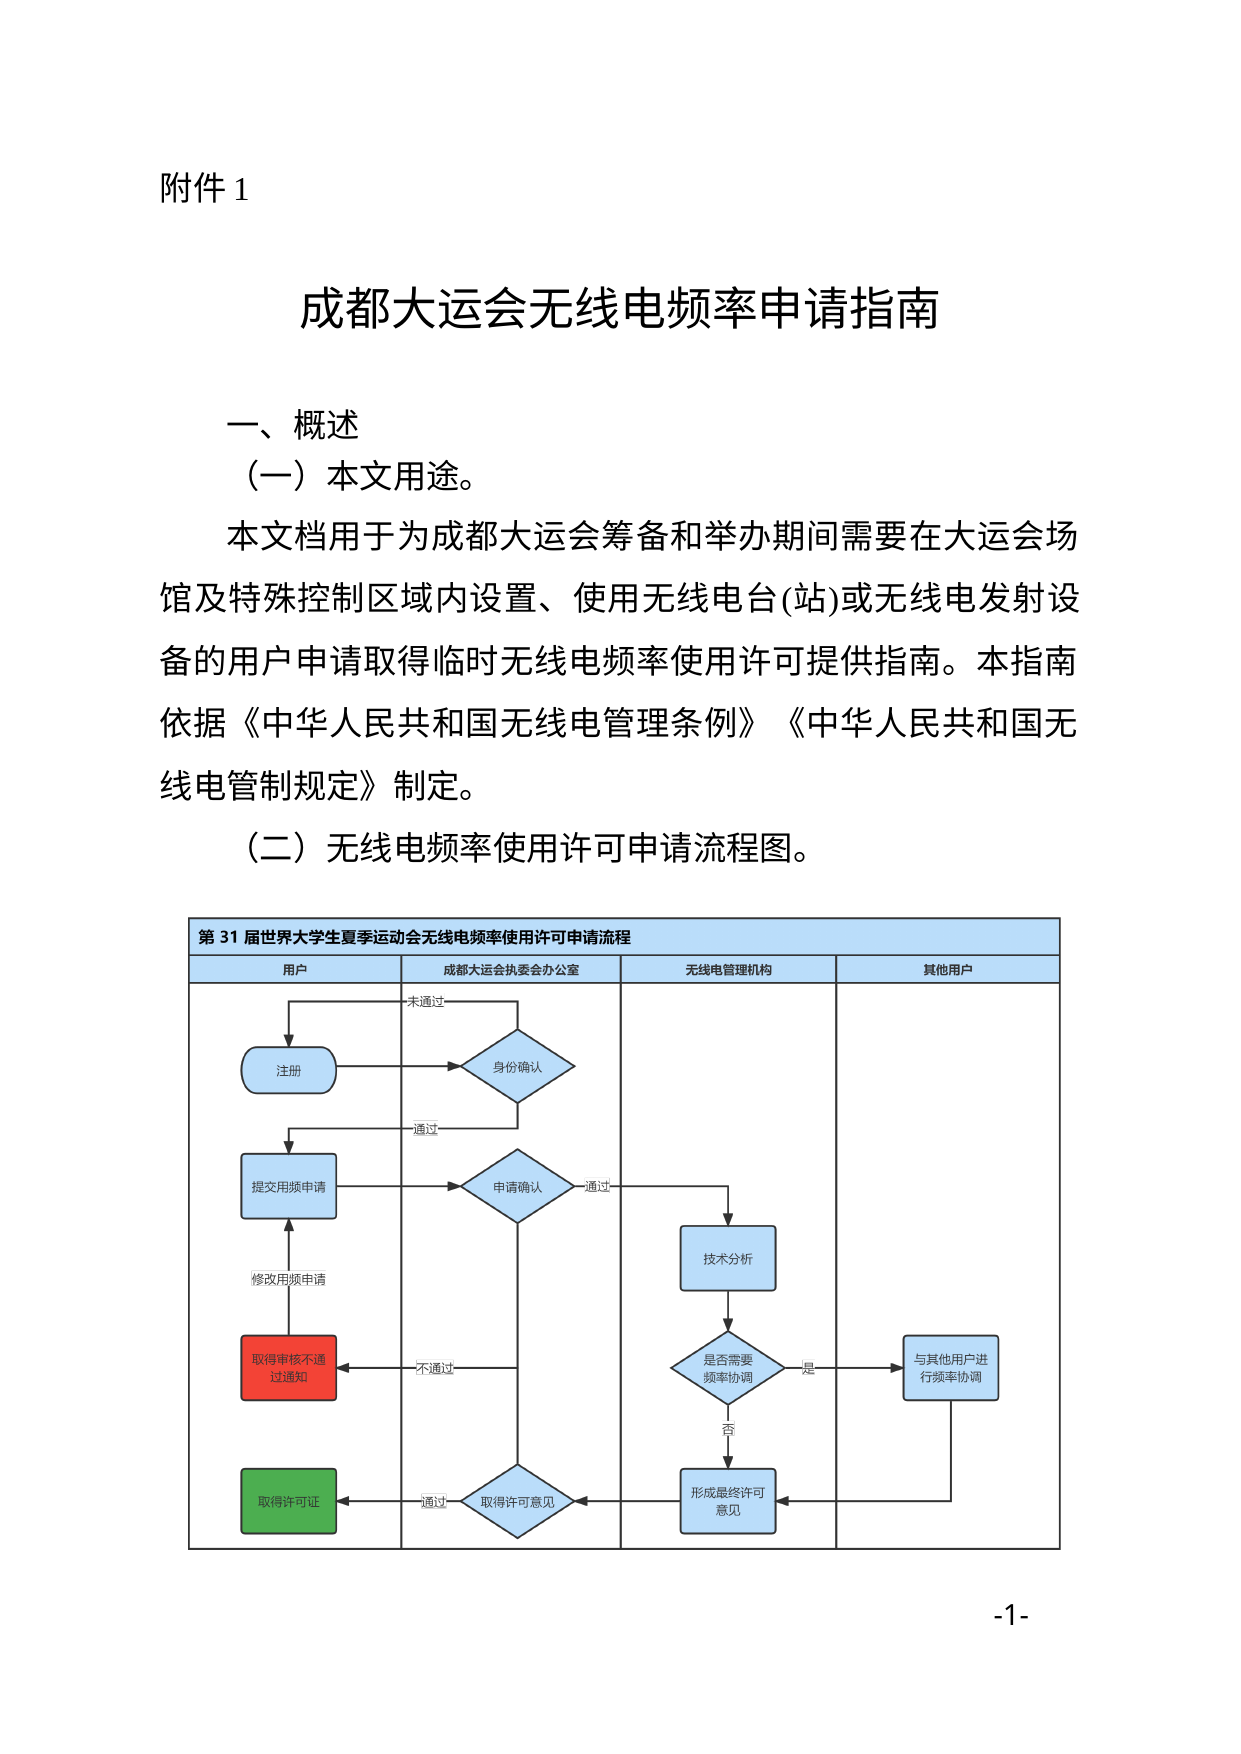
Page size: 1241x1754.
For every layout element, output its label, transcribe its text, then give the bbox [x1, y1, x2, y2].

text （一）本文用途。 [159, 450, 1081, 498]
text （二）无线电频率使用许可申请流程图。 [159, 811, 1081, 873]
text 一、概述 [159, 387, 1081, 450]
picture [165, 895, 1083, 1572]
text 附件1 [159, 150, 1081, 212]
text 成都大运会无线电频率申请指南 [159, 275, 1081, 337]
text 本文档用于为成都大运会筹备和举办期间需要在大运会场馆及特殊控制区域内设置、使用无线电台(站)或无线电发射设备的用户申请取得临时无线电频率使用许可提供指南。本指南依据《中华人民共和国无线电管理条例》《中华人民共和国无线电管制规定》制定。 [159, 498, 1081, 811]
